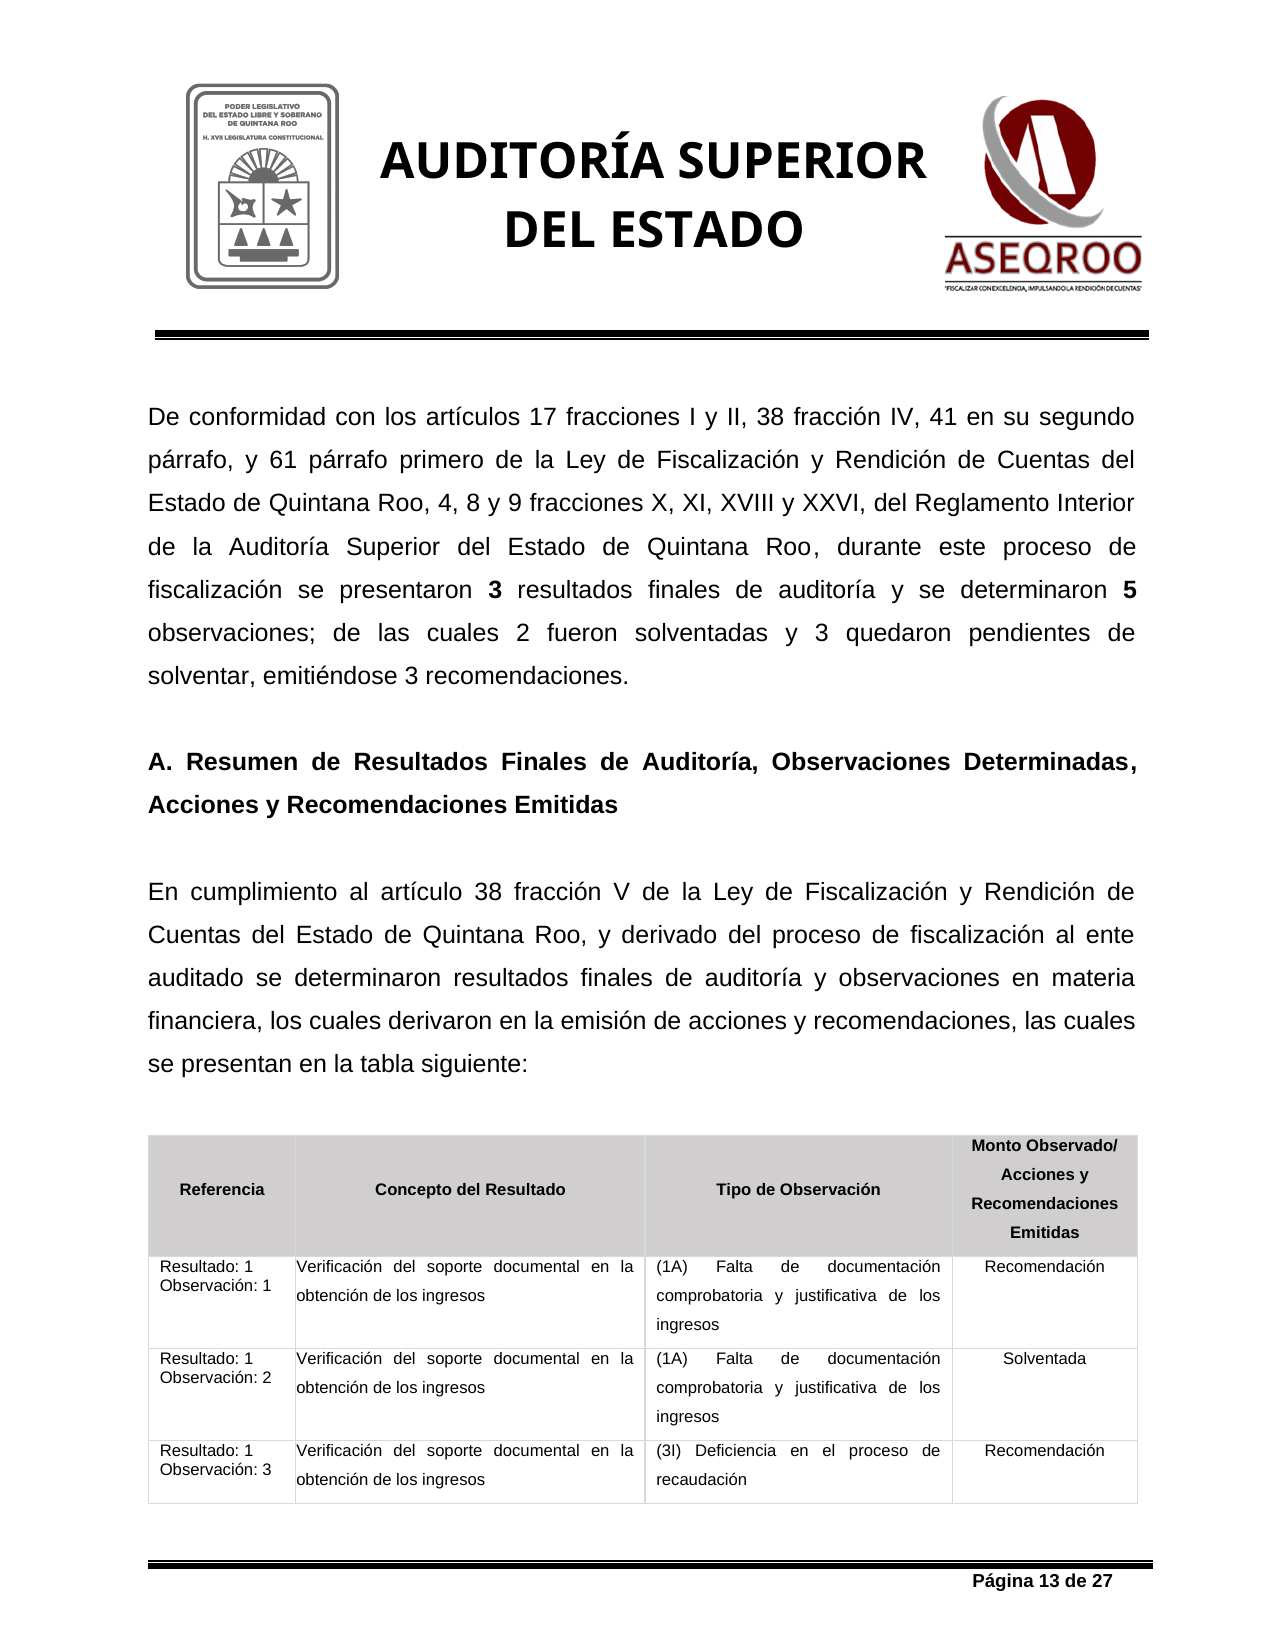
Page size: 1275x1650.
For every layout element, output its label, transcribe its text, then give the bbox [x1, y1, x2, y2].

table_header Concepto del Resultado [296, 1136, 644, 1256]
table_cell Solventada [953, 1349, 1137, 1440]
text En cumplimiento al artículo 38 fracción V de la Ley de Fiscalización y Rendición de Cuentas del Estado de Quintana Roo, y derivado del proceso de fiscalización al ente auditado se determinaron resultados finales de auditoría y observaciones en materia financiera, los cuales derivaron en la emisión de acciones y recomendaciones, las cuales se presentan en la tabla siguiente: [148, 876, 1137, 1078]
picture [944, 96, 1142, 292]
table_cell Verificación del soporte documental en la obtención de los ingresos [296, 1441, 644, 1503]
table_cell Verificación del soporte documental en la obtención de los ingresos [296, 1257, 644, 1348]
table_cell Recomendación [953, 1441, 1137, 1503]
table_cell (3I) Deficiencia en el proceso de recaudación [646, 1441, 952, 1503]
table_cell Resultado: 1 Observación: 3 [149, 1441, 295, 1503]
picture [162, 68, 363, 319]
table_cell Resultado: 1 Observación: 1 [149, 1257, 295, 1348]
table_cell Recomendación [953, 1257, 1137, 1348]
table_cell Resultado: 1 Observación: 2 [149, 1349, 295, 1440]
text A. Resumen de Resultados Finales de Auditoría, Observaciones Determinadas, Acciones y Recomendaciones Emitidas [148, 747, 1137, 819]
table_cell (1A) Falta de documentación comprobatoria y justificativa de los ingresos [646, 1257, 952, 1348]
text De conformidad con los artículos 17 fracciones I y II, 38 fracción IV, 41 en su segundo párrafo, y 61 párrafo primero de la Ley de Fiscalización y Rendición de Cuentas del Estado de Quintana Roo, 4, 8 y 9 fracciones X, XI, XVIII y XXVI, del Reglamento Interior de la Auditoría Superior del Estado de Quintana Roo, durante este proceso de fiscalización se presentaron 3 resultados finales de auditoría y se determinaron 5 observaciones; de las cuales 2 fueron solventadas y 3 quedaron pendientes de solventar, emitiéndose 3 recomendaciones. [148, 402, 1137, 689]
table_cell Verificación del soporte documental en la obtención de los ingresos [296, 1349, 644, 1440]
table_header Tipo de Observación [646, 1136, 952, 1256]
table_cell (1A) Falta de documentación comprobatoria y justificativa de los ingresos [646, 1349, 952, 1440]
table_header Referencia [149, 1136, 295, 1256]
table_header Monto Observado/ Acciones y Recomendaciones Emitidas [953, 1136, 1137, 1256]
